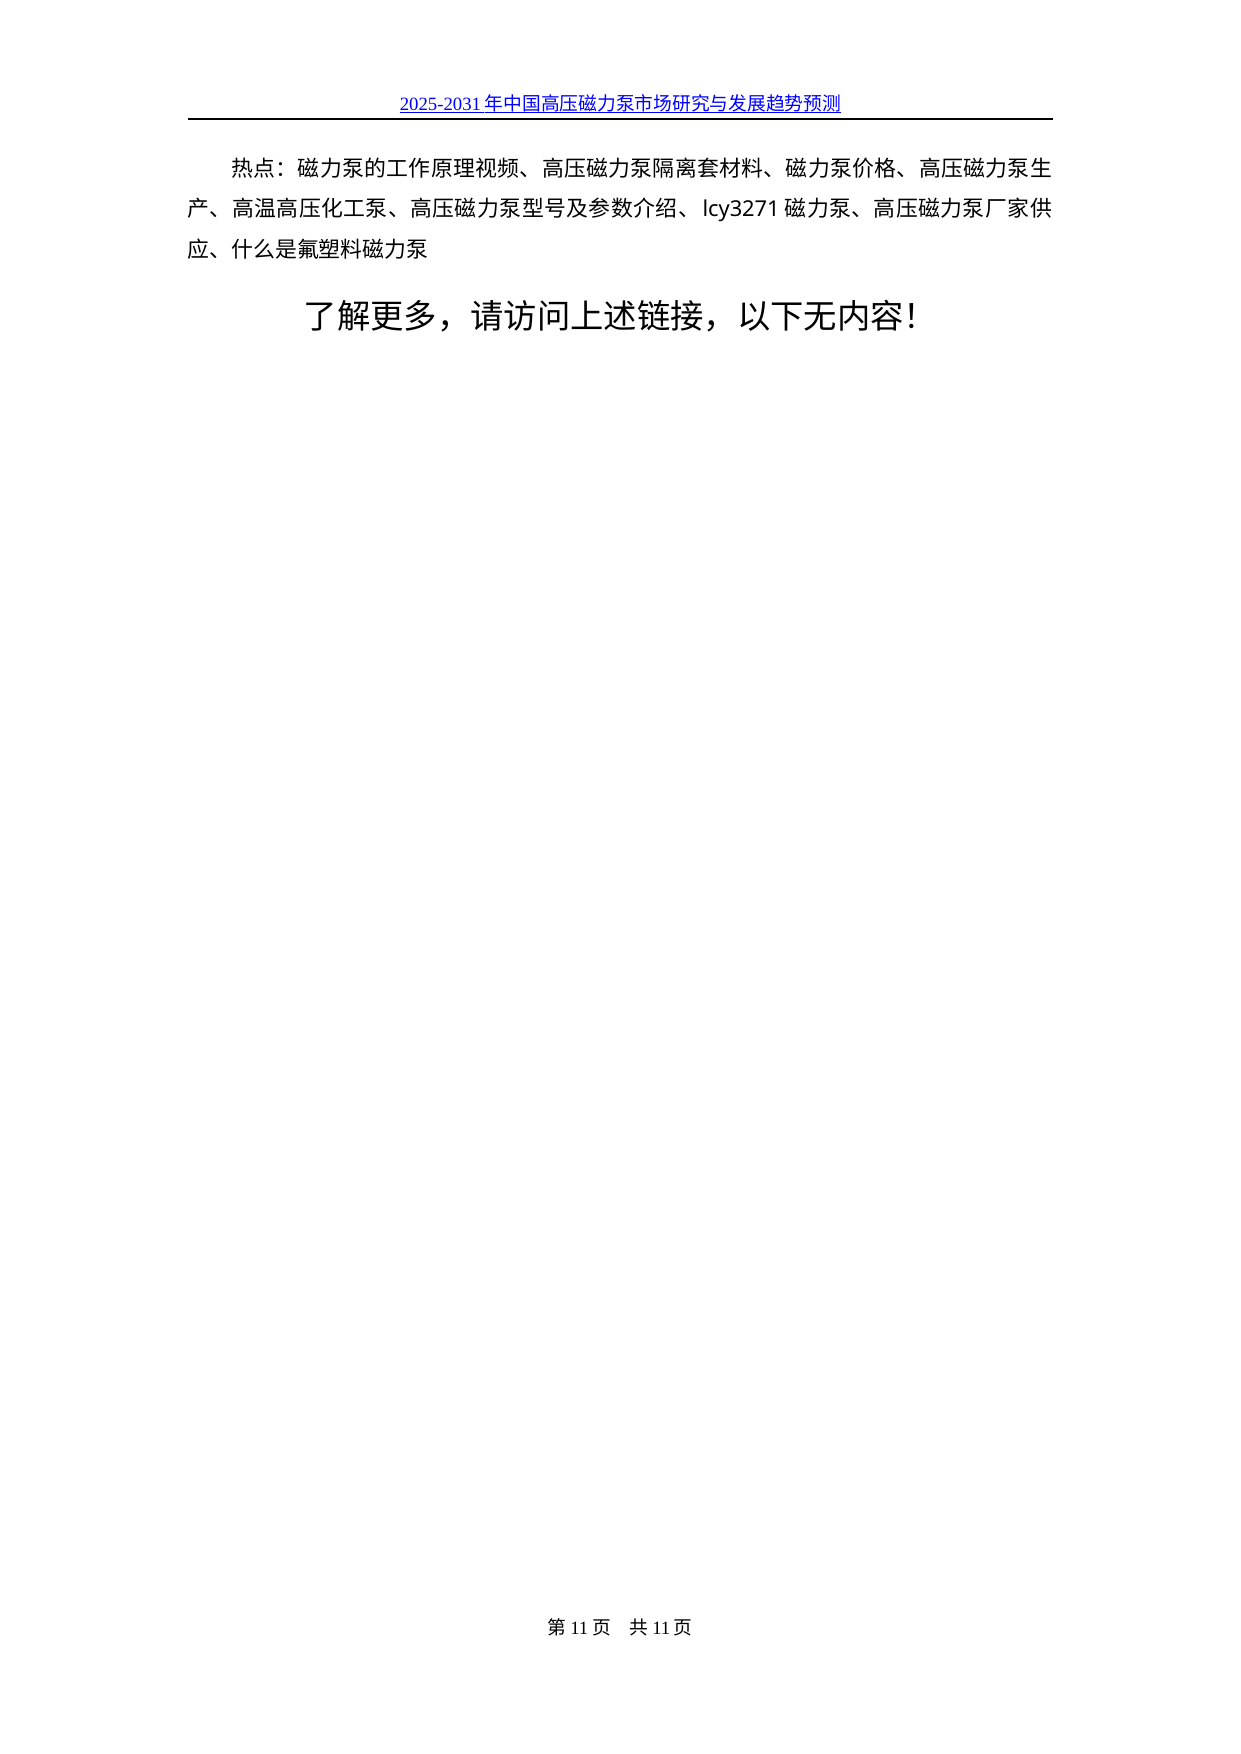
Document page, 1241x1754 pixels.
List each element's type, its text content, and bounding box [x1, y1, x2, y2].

title 了解更多，请访问上述链接，以下无内容！ [187, 282, 1053, 347]
text 热点：磁力泵的工作原理视频、高压磁力泵隔离套材料、磁力泵价格、高压磁力泵生产、高温高压化工泵、高压磁力泵型号及参数介绍、lcy3271磁力泵、高压磁力泵厂家供应、什么是氟塑料磁力泵 [187, 150, 1053, 264]
